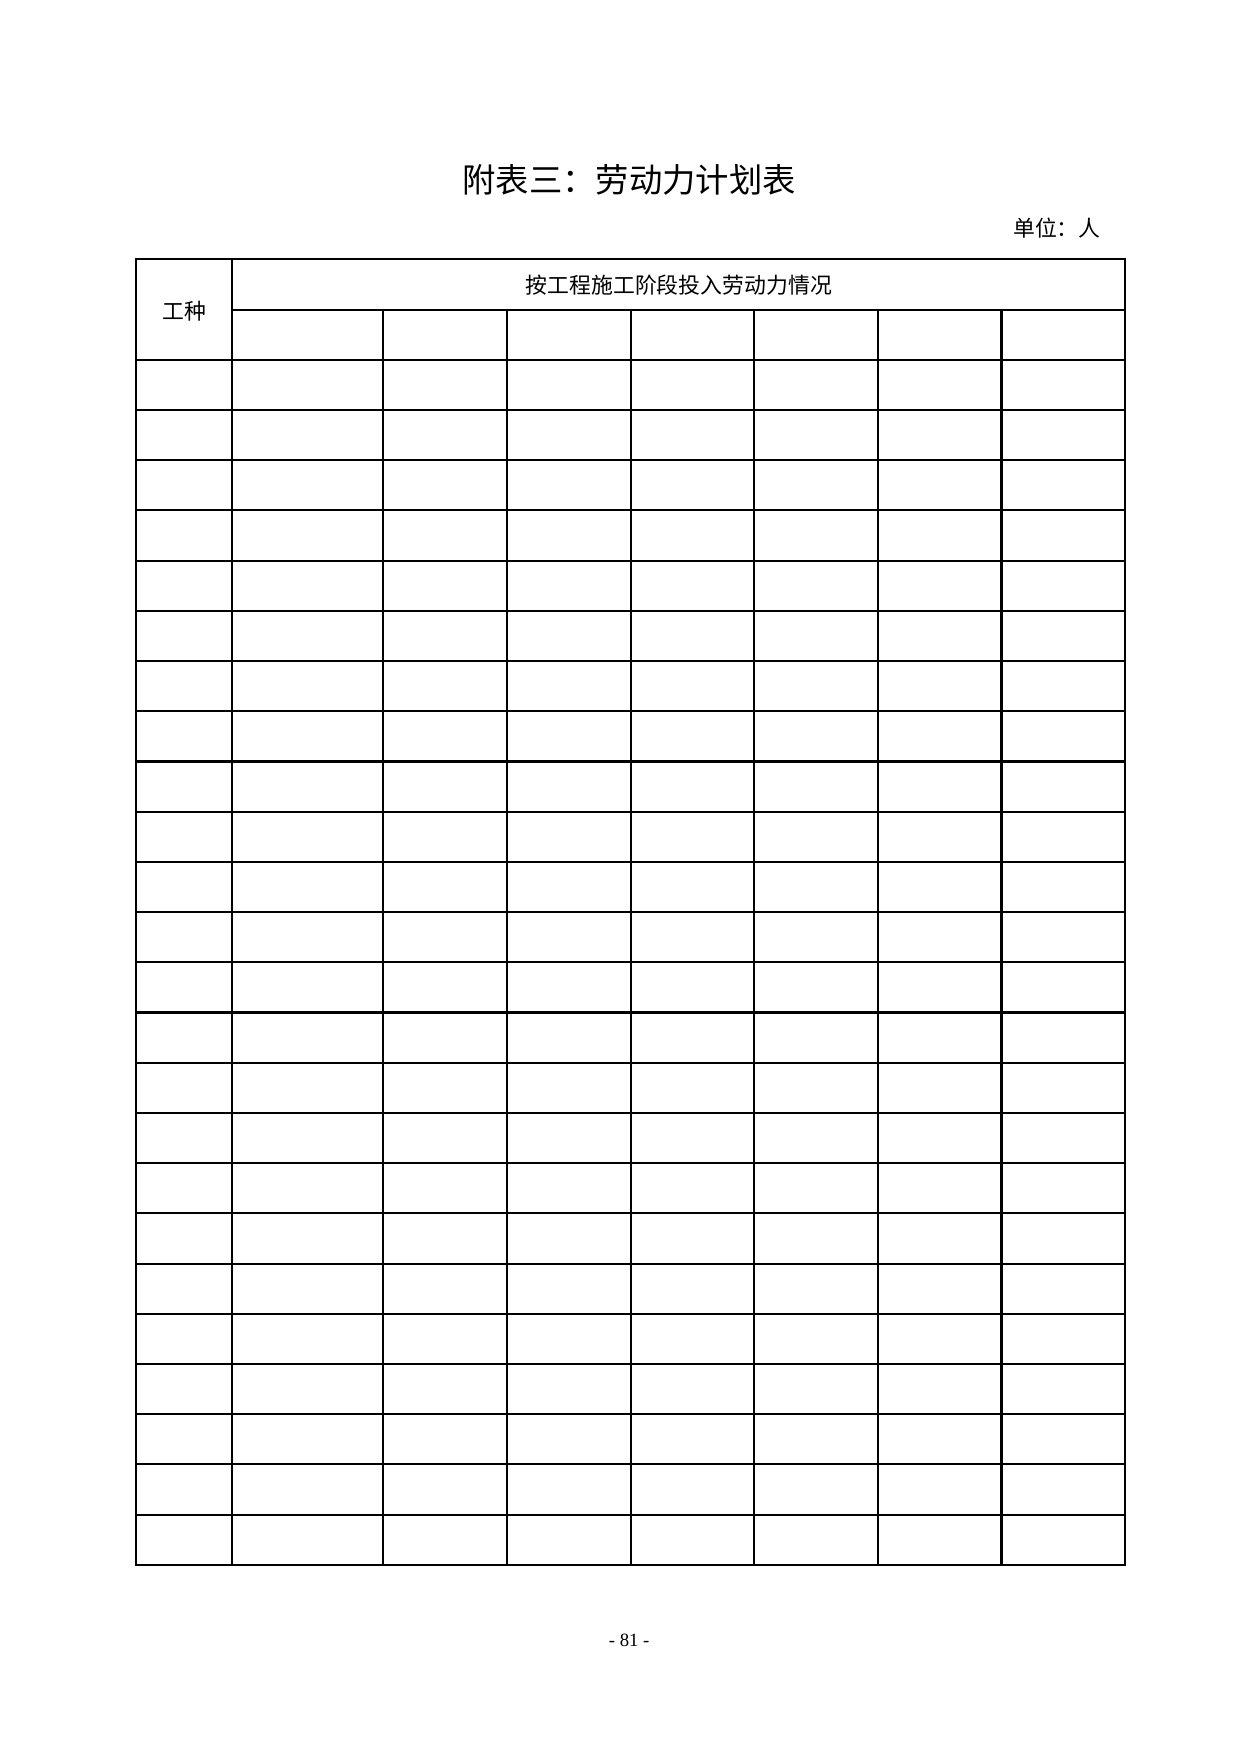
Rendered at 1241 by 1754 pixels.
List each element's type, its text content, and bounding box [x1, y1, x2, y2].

table_cell [137, 1516, 231, 1564]
table_cell [137, 963, 231, 1011]
table_cell [233, 763, 382, 811]
table_cell [1003, 612, 1124, 660]
table_cell [508, 311, 630, 359]
table_cell [1003, 311, 1124, 359]
table_cell [137, 1315, 231, 1363]
table_cell [755, 1064, 877, 1112]
table_cell [233, 612, 382, 660]
table_cell [384, 763, 506, 811]
table_cell [632, 913, 753, 961]
table_cell [508, 411, 630, 459]
table_cell [508, 562, 630, 610]
table_cell [1003, 1114, 1124, 1162]
table_cell [1003, 763, 1124, 811]
table_cell [137, 411, 231, 459]
table_cell [632, 1164, 753, 1212]
table_cell [632, 511, 753, 559]
table_cell [632, 1365, 753, 1413]
table_cell [755, 511, 877, 559]
table_cell [137, 863, 231, 911]
table_cell [632, 1516, 753, 1564]
table_cell [384, 1315, 506, 1363]
table_cell [384, 612, 506, 660]
table_cell [233, 1315, 382, 1363]
table_cell [1003, 913, 1124, 961]
table_cell [755, 1265, 877, 1313]
table_cell [1003, 1265, 1124, 1313]
table_cell [632, 1114, 753, 1162]
table_cell [137, 1465, 231, 1513]
table_cell [233, 863, 382, 911]
table_cell [879, 1365, 1000, 1413]
table_cell [879, 662, 1000, 710]
table_cell [508, 1164, 630, 1212]
table_cell [508, 1365, 630, 1413]
table_cell [755, 963, 877, 1011]
table_cell [384, 1465, 506, 1513]
table_cell [879, 562, 1000, 610]
table_cell [632, 1064, 753, 1112]
table_cell [137, 1365, 231, 1413]
table_cell [755, 813, 877, 861]
table_cell [233, 1164, 382, 1212]
table_cell [137, 712, 231, 760]
table_cell [1003, 1064, 1124, 1112]
table_cell [508, 913, 630, 961]
table_cell [233, 1415, 382, 1463]
table_cell [384, 1014, 506, 1062]
table_cell [879, 712, 1000, 760]
table_cell [1003, 1415, 1124, 1463]
table_cell [1003, 511, 1124, 559]
table_cell [508, 813, 630, 861]
table_cell [755, 1465, 877, 1513]
table_cell [879, 1465, 1000, 1513]
table_cell [508, 662, 630, 710]
table_cell [632, 311, 753, 359]
table_cell [508, 763, 630, 811]
table_cell [1003, 1164, 1124, 1212]
table_cell [1003, 1014, 1124, 1062]
table_cell [384, 1265, 506, 1313]
table_cell [233, 1365, 382, 1413]
table_cell [632, 1415, 753, 1463]
table_cell [384, 511, 506, 559]
table_cell [879, 1164, 1000, 1212]
table_cell [755, 913, 877, 961]
table_cell [1003, 562, 1124, 610]
table_cell [879, 1265, 1000, 1313]
table_header 工种 [137, 260, 231, 359]
table_cell [632, 963, 753, 1011]
table_cell [384, 361, 506, 409]
table_cell [233, 1265, 382, 1313]
table_cell [384, 1214, 506, 1262]
table_cell [632, 612, 753, 660]
table_cell [137, 1064, 231, 1112]
table_cell [233, 411, 382, 459]
table_cell [879, 913, 1000, 961]
table_cell [233, 813, 382, 861]
table_cell [879, 1214, 1000, 1262]
table_cell [879, 511, 1000, 559]
table_cell [508, 612, 630, 660]
table_cell [508, 1064, 630, 1112]
table_cell [137, 1265, 231, 1313]
table_cell [233, 963, 382, 1011]
table_cell [384, 813, 506, 861]
table_cell [233, 662, 382, 710]
table_cell [508, 1014, 630, 1062]
table_cell [233, 1014, 382, 1062]
table_cell [137, 662, 231, 710]
table_cell [879, 1415, 1000, 1463]
table_cell [879, 612, 1000, 660]
table_cell [384, 863, 506, 911]
table_cell [632, 461, 753, 509]
table_cell [755, 361, 877, 409]
table_cell [755, 1164, 877, 1212]
table_cell [508, 461, 630, 509]
table_cell [1003, 1315, 1124, 1363]
table_cell [233, 562, 382, 610]
table_cell [879, 1516, 1000, 1564]
table_cell [1003, 963, 1124, 1011]
table_cell [508, 1214, 630, 1262]
table_cell [755, 1114, 877, 1162]
text 单位：人 [136, 211, 1100, 242]
table_cell [755, 763, 877, 811]
table_cell [233, 461, 382, 509]
table_cell [384, 662, 506, 710]
table_cell [755, 712, 877, 760]
table_cell [632, 1014, 753, 1062]
table_cell [233, 1465, 382, 1513]
table_cell [1003, 411, 1124, 459]
table_cell [632, 562, 753, 610]
table_cell [1003, 1365, 1124, 1413]
table_cell [233, 1114, 382, 1162]
table_cell [233, 1516, 382, 1564]
table_cell [879, 763, 1000, 811]
table_cell [384, 963, 506, 1011]
table_cell [879, 361, 1000, 409]
table_cell [755, 662, 877, 710]
table_cell [755, 311, 877, 359]
table_cell [879, 311, 1000, 359]
table_cell [384, 712, 506, 760]
table_cell [508, 1516, 630, 1564]
table_cell [137, 763, 231, 811]
table_cell [1003, 1465, 1124, 1513]
text 附表三：劳动力计划表 [136, 146, 1122, 211]
table_cell [233, 913, 382, 961]
table_cell [508, 963, 630, 1011]
table_cell [137, 361, 231, 409]
table_cell [632, 712, 753, 760]
table_cell [508, 1114, 630, 1162]
table_cell [632, 1265, 753, 1313]
table_header 按工程施工阶段投入劳动力情况 [233, 260, 1124, 308]
table_cell [137, 1164, 231, 1212]
table_cell [632, 1214, 753, 1262]
table_cell [137, 511, 231, 559]
table_cell [1003, 461, 1124, 509]
table_cell [1003, 361, 1124, 409]
table_cell [632, 361, 753, 409]
table_cell [233, 712, 382, 760]
table_cell [137, 1014, 231, 1062]
table_cell [632, 813, 753, 861]
table_cell [137, 562, 231, 610]
table_cell [137, 913, 231, 961]
table_cell [755, 1415, 877, 1463]
table_cell [233, 311, 382, 359]
table_cell [879, 813, 1000, 861]
table_cell [879, 411, 1000, 459]
table_cell [1003, 662, 1124, 710]
table_cell [137, 612, 231, 660]
table_cell [233, 1064, 382, 1112]
table_cell [508, 1415, 630, 1463]
table_cell [384, 913, 506, 961]
table_cell [1003, 712, 1124, 760]
table_cell [879, 1064, 1000, 1112]
table_cell [508, 1315, 630, 1363]
table_cell [1003, 1214, 1124, 1262]
table_cell [233, 361, 382, 409]
table_cell [508, 511, 630, 559]
table_cell [384, 1516, 506, 1564]
table_cell [137, 813, 231, 861]
table_cell [384, 1365, 506, 1413]
table_cell [384, 562, 506, 610]
table_cell [384, 461, 506, 509]
table_cell [632, 662, 753, 710]
table_cell [1003, 1516, 1124, 1564]
table_cell [384, 1114, 506, 1162]
table_cell [632, 1465, 753, 1513]
table_cell [233, 511, 382, 559]
table_cell [1003, 813, 1124, 861]
table_cell [137, 461, 231, 509]
table_cell [384, 1415, 506, 1463]
table_cell [879, 1315, 1000, 1363]
table_cell [1003, 863, 1124, 911]
table_cell [384, 311, 506, 359]
table_cell [755, 863, 877, 911]
table_cell [632, 411, 753, 459]
table_cell [384, 411, 506, 459]
table_cell [755, 411, 877, 459]
table_cell [508, 1265, 630, 1313]
table_cell [755, 1315, 877, 1363]
table_cell [508, 863, 630, 911]
table_cell [137, 1415, 231, 1463]
table_cell [755, 1014, 877, 1062]
table_cell [137, 1214, 231, 1262]
table_cell [879, 461, 1000, 509]
table_cell [384, 1064, 506, 1112]
table_cell [632, 1315, 753, 1363]
table_cell [755, 1516, 877, 1564]
table_cell [508, 1465, 630, 1513]
table_cell [879, 1114, 1000, 1162]
table_cell [879, 863, 1000, 911]
table_cell [879, 963, 1000, 1011]
table_cell [755, 1365, 877, 1413]
table_cell [755, 1214, 877, 1262]
table_cell [755, 461, 877, 509]
table_cell [384, 1164, 506, 1212]
table_cell [755, 612, 877, 660]
table_cell [879, 1014, 1000, 1062]
table_cell [137, 1114, 231, 1162]
table_cell [755, 562, 877, 610]
table_cell [632, 763, 753, 811]
table_cell [233, 1214, 382, 1262]
table_cell [632, 863, 753, 911]
table_cell [508, 712, 630, 760]
table_cell [508, 361, 630, 409]
